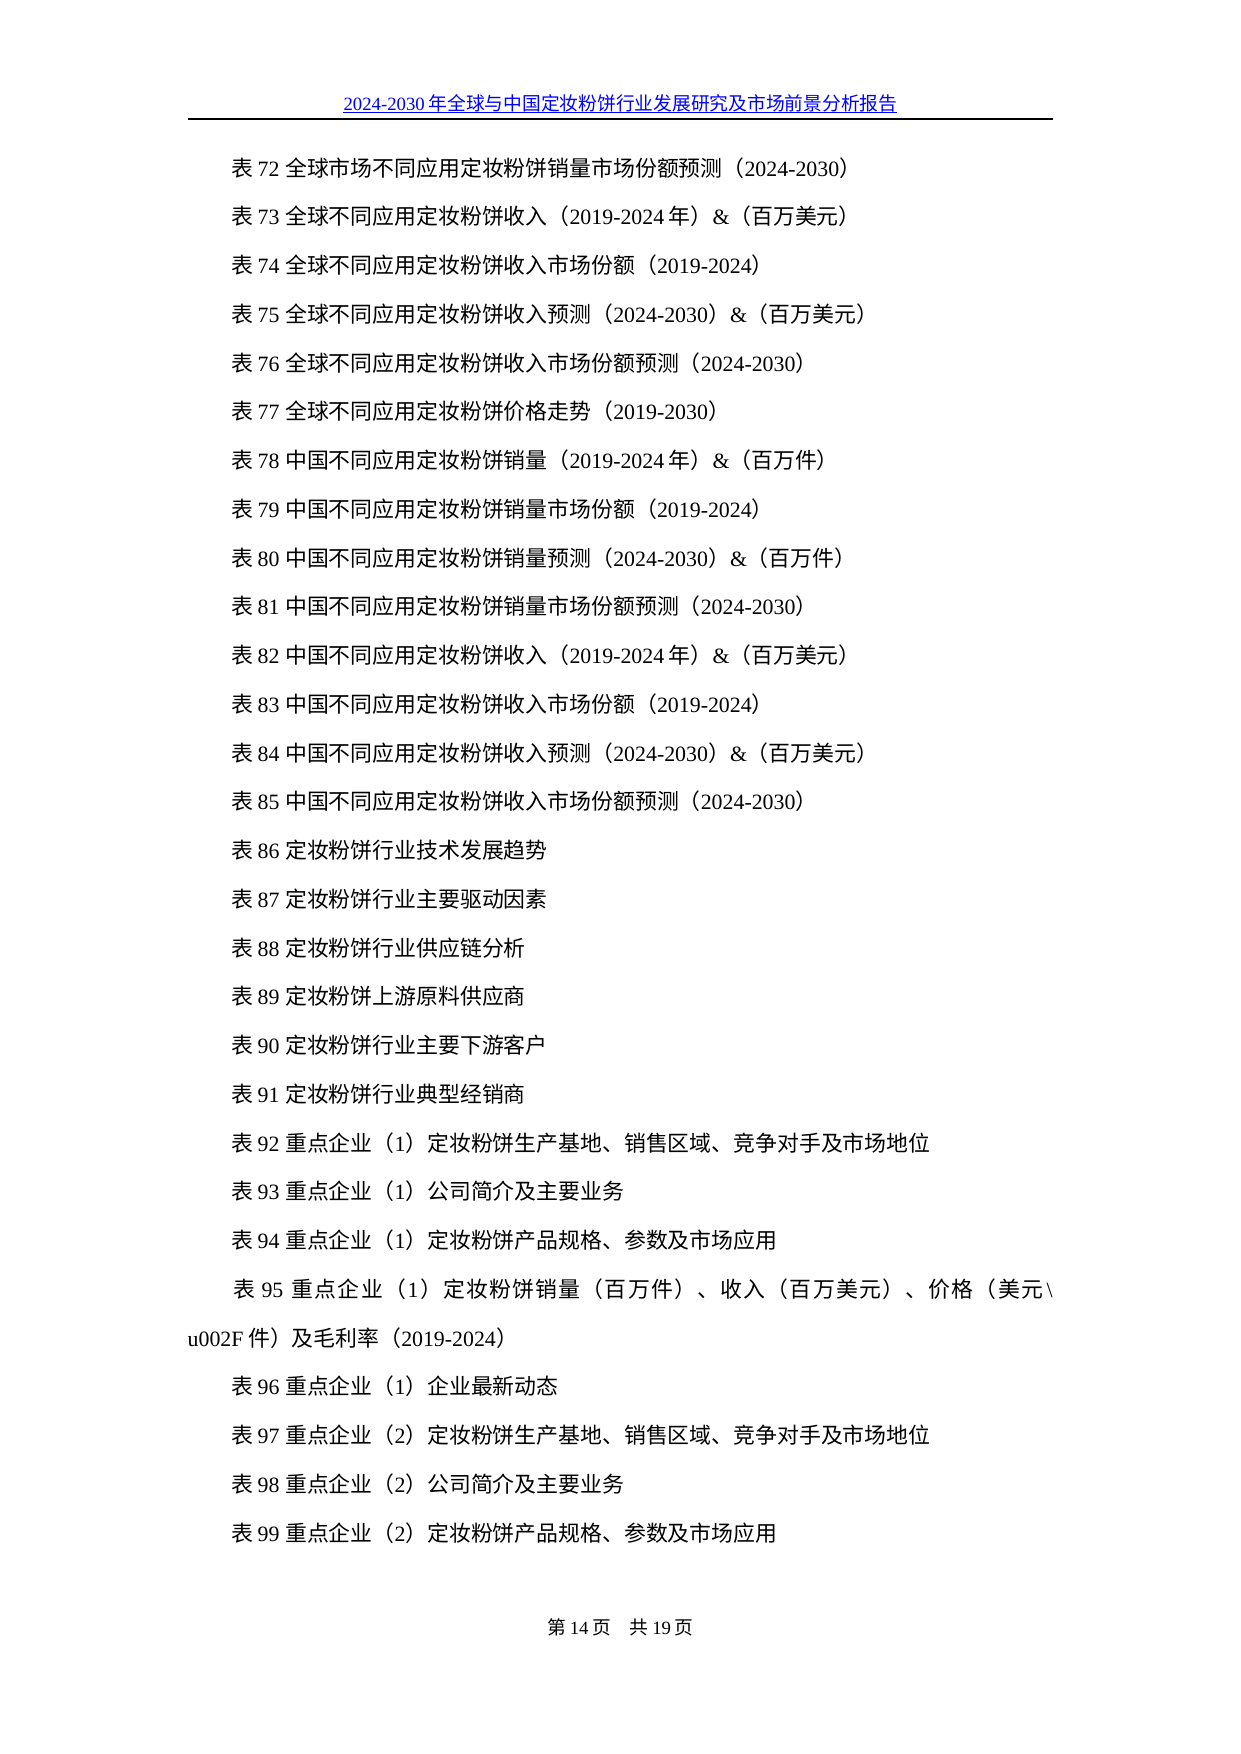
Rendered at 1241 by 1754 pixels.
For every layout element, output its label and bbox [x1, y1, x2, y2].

text [187, 150, 1053, 1548]
